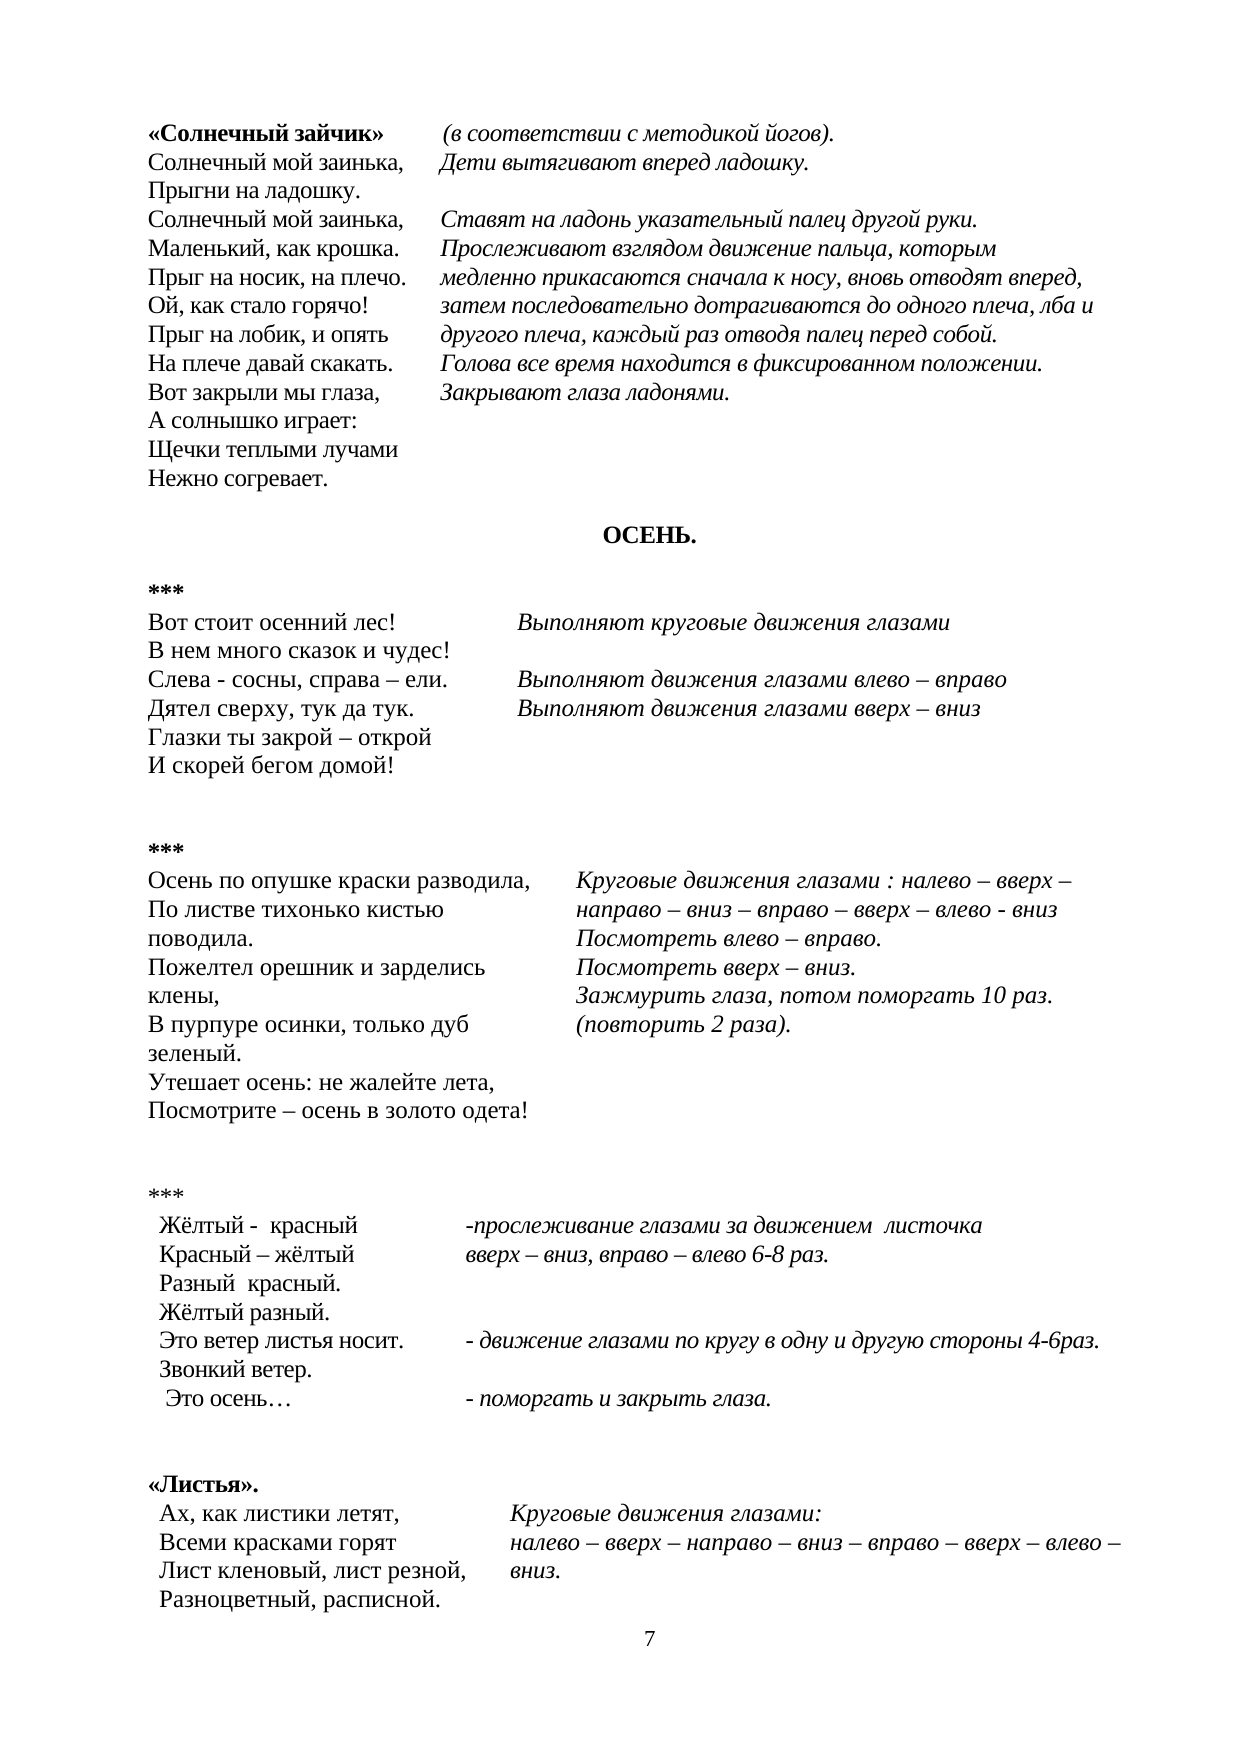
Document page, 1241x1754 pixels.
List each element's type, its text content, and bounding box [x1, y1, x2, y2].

text Осень. [148, 521, 1152, 549]
text «Солнечный зайчик» (в соответствии с методикой йогов). [148, 118, 1152, 147]
text *** [148, 1182, 1152, 1211]
text *** [148, 837, 1152, 866]
text «Листья». [148, 1469, 1152, 1498]
table_header Выполняют круговые движения глазами Выполняют движения глазами влево – вправо Выполняют движения глазами вверх – вниз [487, 607, 1133, 779]
table_header Круговые движения глазами : налево – вверх – направо – вниз – вправо – вверх – влево - вниз Посмотреть влево – вправо. Посмотреть вверх – вниз. Зажмурить глаза, потом поморгать 10 раз. (повторить 2 раза). [546, 866, 1133, 1124]
table_header Жёлтый - красный Красный – жёлтый Разный красный. Жёлтый разный. Это ветер листья носит. Звонкий ветер. Это осень… [148, 1211, 454, 1412]
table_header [499, 1498, 1148, 1613]
text *** [148, 578, 1152, 607]
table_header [148, 1498, 498, 1613]
table_header -прослеживание глазами за движением листочка вверх – вниз, вправо – влево 6-8 раз. - движение глазами по кругу в одну и другую стороны 4-6раз. - поморгать и закрыть глаза. [454, 1211, 1134, 1412]
table_header Вот стоит осенний лес! В нем много сказок и чудес! Слева - сосны, справа – ели. Дятел сверху, тук да тук. Глазки ты закрой – открой И скорей бегом домой! [136, 607, 487, 779]
table_header Осень по опушке краски разводила, По листве тихонько кистью поводила. Пожелтел орешник и зарделись клены, В пурпуре осинки, только дуб зеленый. Утешает осень: не жалейте лета, Посмотрите – осень в золото одета! [136, 866, 546, 1124]
table_header Дети вытягивают вперед ладошку. Ставят на ладонь указательный палец другой руки. Прослеживают взглядом движение пальца, которым медленно прикасаются сначала к носу, вновь отводят вперед, затем последовательно дотрагиваются до одного плеча, лба и другого плеча, каждый раз отводя палец перед собой. Голова все время находится в фиксированном положении. Закрывают глаза ладонями. [429, 147, 1107, 492]
table_header Солнечный мой заинька, Прыгни на ладошку. Солнечный мой заинька, Маленький, как крошка. Прыг на носик, на плечо. Ой, как стало горячо! Прыг на лобик, и опять На плече давай скакать. Вот закрыли мы глаза, А солнышко играет: Щечки теплыми лучами Нежно согревает. [136, 147, 429, 492]
